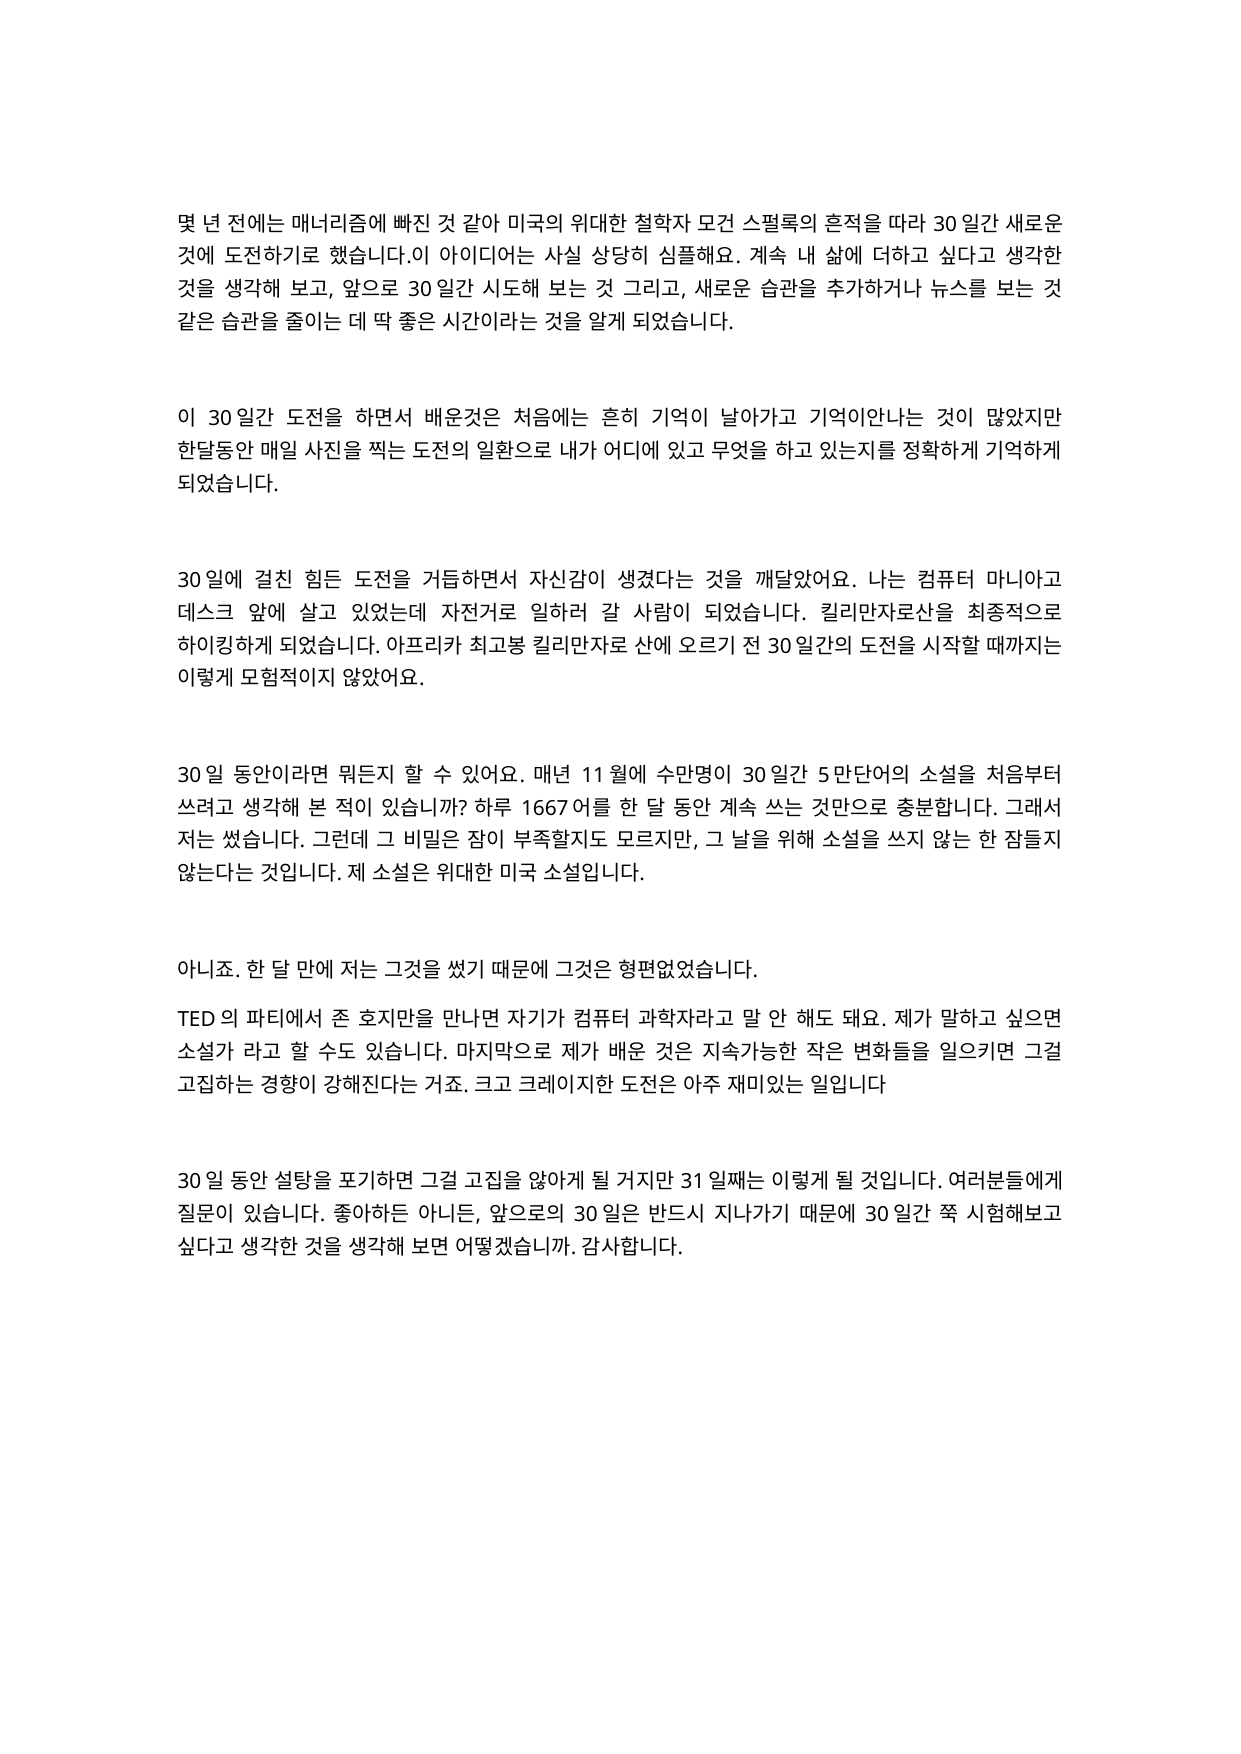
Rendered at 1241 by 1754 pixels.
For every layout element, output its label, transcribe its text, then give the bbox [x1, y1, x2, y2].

text 아니죠. 한 달 만에 저는 그것을 썼기 때문에 그것은 형편없었습니다. [177, 953, 1063, 983]
text 이 30일간 도전을 하면서 배운것은 처음에는 흔히 기억이 날아가고 기억이안나는 것이 많았지만 한달동안 매일 사진을 찍는 도전의 일환으로 내가 어디에 있고 무엇을 하고 있는지를 정확하게 기억하게 되었습니다. [177, 402, 1063, 497]
text 30일 동안이라면 뭐든지 할 수 있어요. 매년 11월에 수만명이 30일간 5만단어의 소설을 처음부터 쓰려고 생각해 본 적이 있습니까? 하루 1667어를 한 달 동안 계속 쓰는 것만으로 충분합니다. 그래서 저는 썼습니다. 그런데 그 비밀은 잠이 부족할지도 모르지만, 그 날을 위해 소설을 쓰지 않는 한 잠들지 않는다는 것입니다. 제 소설은 위대한 미국 소설입니다. [177, 758, 1063, 887]
text TED의 파티에서 존 호지만을 만나면 자기가 컴퓨터 과학자라고 말 안 해도 돼요. 제가 말하고 싶으면 소설가 라고 할 수도 있습니다. 마지막으로 제가 배운 것은 지속가능한 작은 변화들을 일으키면 그걸 고집하는 경향이 강해진다는 거죠. 크고 크레이지한 도전은 아주 재미있는 일입니다 [177, 1002, 1063, 1098]
text 30일 동안 설탕을 포기하면 그걸 고집을 않아게 될 거지만 31일째는 이렇게 될 것입니다. 여러분들에게 질문이 있습니다. 좋아하든 아니든, 앞으로의 30일은 반드시 지나가기 때문에 30일간 쭉 시험해보고 싶다고 생각한 것을 생각해 보면 어떻겠습니까. 감사합니다. [177, 1164, 1063, 1260]
text 몇 년 전에는 매너리즘에 빠진 것 같아 미국의 위대한 철학자 모건 스펄록의 흔적을 따라 30일간 새로운 것에 도전하기로 했습니다.이 아이디어는 사실 상당히 심플해요. 계속 내 삶에 더하고 싶다고 생각한 것을 생각해 보고, 앞으로 30일간 시도해 보는 것 그리고, 새로운 습관을 추가하거나 뉴스를 보는 것 같은 습관을 줄이는 데 딱 좋은 시간이라는 것을 알게 되었습니다. [177, 207, 1063, 335]
text 30일에 걸친 힘든 도전을 거듭하면서 자신감이 생겼다는 것을 깨달았어요. 나는 컴퓨터 마니아고 데스크 앞에 살고 있었는데 자전거로 일하러 갈 사람이 되었습니다. 킬리만자로산을 최종적으로 하이킹하게 되었습니다. 아프리카 최고봉 킬리만자로 산에 오르기 전 30일간의 도전을 시작할 때까지는 이렇게 모험적이지 않았어요. [177, 563, 1063, 692]
